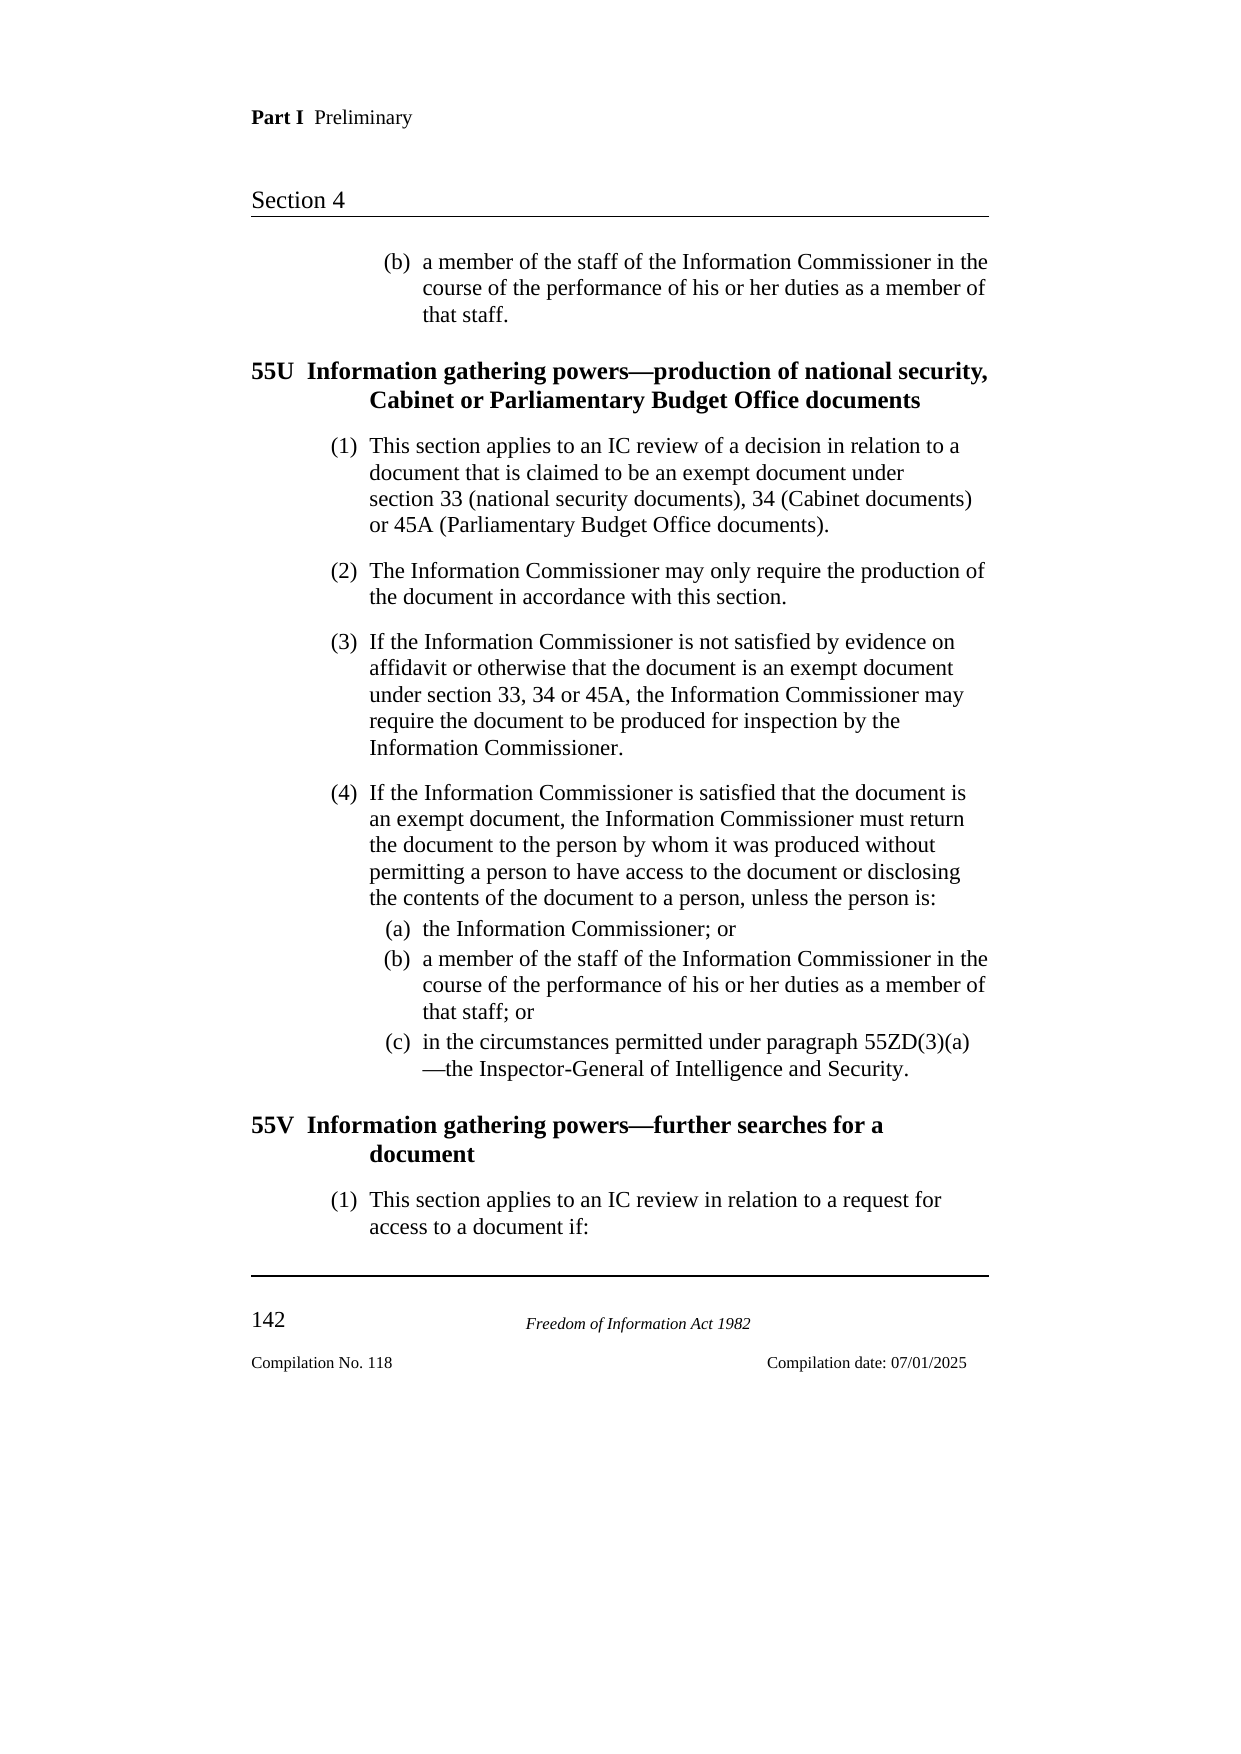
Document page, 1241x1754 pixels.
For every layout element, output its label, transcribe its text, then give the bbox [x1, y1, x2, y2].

text (b) a member of the staff of the Information Commissioner in the course of the performance of his or her duties as a member of that staff; or [251, 945, 989, 1024]
text (1) This section applies to an IC review of a decision in relation to a document that is claimed to be an exempt document under section 33 (national security documents), 34 (Cabinet documents) or 45A (Parliamentary Budget Office documents). [251, 432, 989, 538]
text (3) If the Information Commissioner is not satisfied by evidence on affidavit or otherwise that the document is an exempt document under section 33, 34 or 45A, the Information Commissioner may require the document to be produced for inspection by the Information Commissioner. [251, 628, 989, 760]
text 55U Information gathering powers—production of national security, Cabinet or Parliamentary Budget Office documents [251, 356, 989, 414]
text (a) the Information Commissioner; or [251, 914, 989, 941]
text (c) in the circumstances permitted under paragraph 55ZD(3)(a)—the Inspector-General of Intelligence and Security. [251, 1028, 989, 1081]
text (b) a member of the staff of the Information Commissioner in the course of the performance of his or her duties as a member of that staff. [251, 248, 989, 327]
text (2) The Information Commissioner may only require the production of the document in accordance with this section. [251, 557, 989, 609]
text (4) If the Information Commissioner is satisfied that the document is an exempt document, the Information Commissioner must return the document to the person by whom it was produced without permitting a person to have access to the document or disclosing the contents of the document to a person, unless the person is: [251, 779, 989, 910]
text 55V Information gathering powers—further searches for a document [251, 1110, 989, 1168]
text (1) This section applies to an IC review in relation to a request for access to a document if: [251, 1186, 989, 1239]
